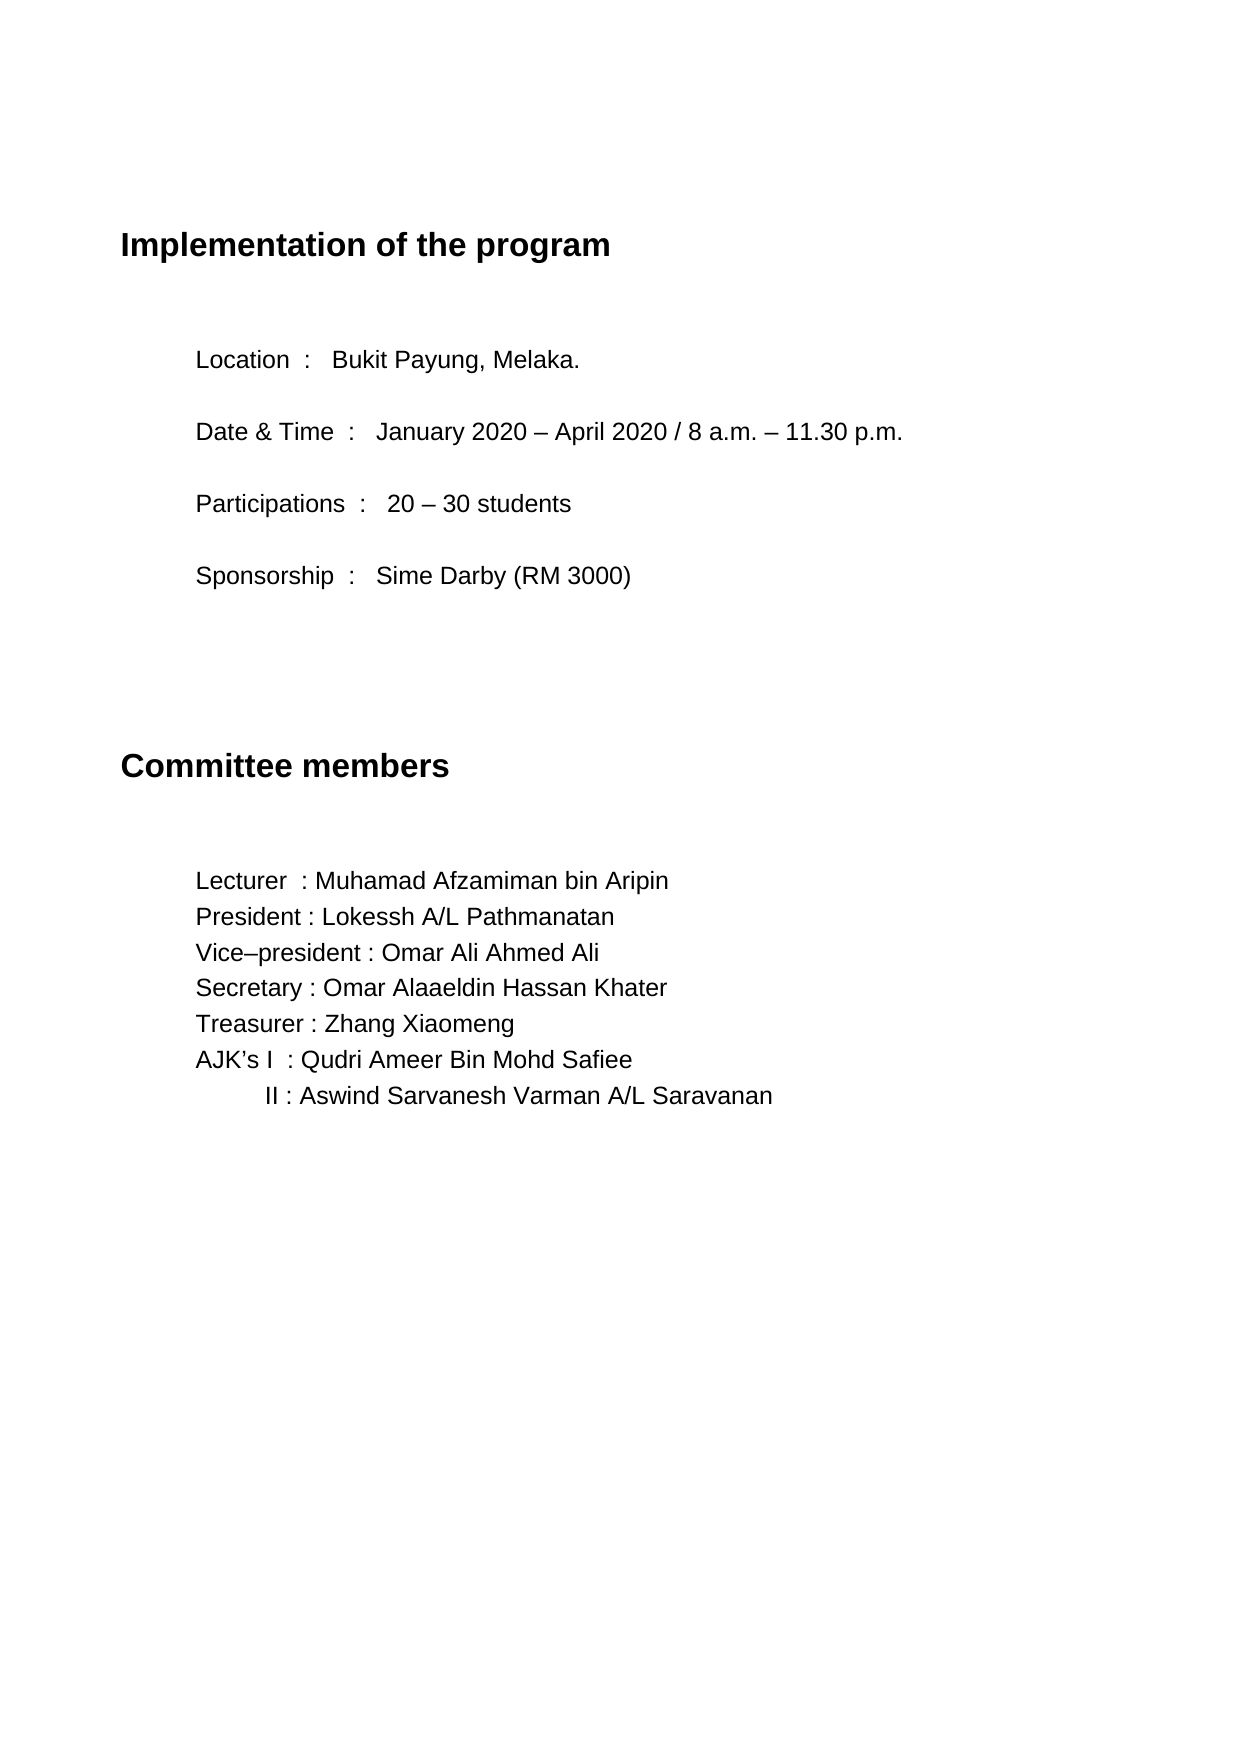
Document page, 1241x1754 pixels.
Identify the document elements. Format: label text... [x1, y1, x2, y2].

subtitle Secretary : Omar Alaaeldin Hassan Khater [120, 973, 1125, 1002]
subtitle AJK’s I : Qudri Ameer Bin Mohd Safiee [120, 1045, 1125, 1074]
subtitle Committee members [120, 746, 1125, 784]
subtitle Vice–president : Omar Ali Ahmed Ali [120, 937, 1125, 966]
subtitle Treasurer : Zhang Xiaomeng [120, 1009, 1125, 1038]
subtitle Date & Time : January 2020 – April 2020 / 8 a.m. – 11.30 p.m. [120, 417, 1125, 446]
subtitle Lecturer : Muhamad Afzamiman bin Aripin [120, 866, 1125, 894]
subtitle President : Lokessh A/L Pathmanatan [120, 902, 1125, 930]
subtitle Participations : 20 – 30 students [120, 489, 1125, 518]
subtitle Location : Bukit Payung, Melaka. [120, 345, 1125, 374]
subtitle Sponsorship : Sime Darby (RM 3000) [120, 561, 1125, 589]
subtitle Implementation of the program [120, 225, 1125, 264]
subtitle II : Aswind Sarvanesh Varman A/L Saravanan [120, 1081, 1125, 1110]
